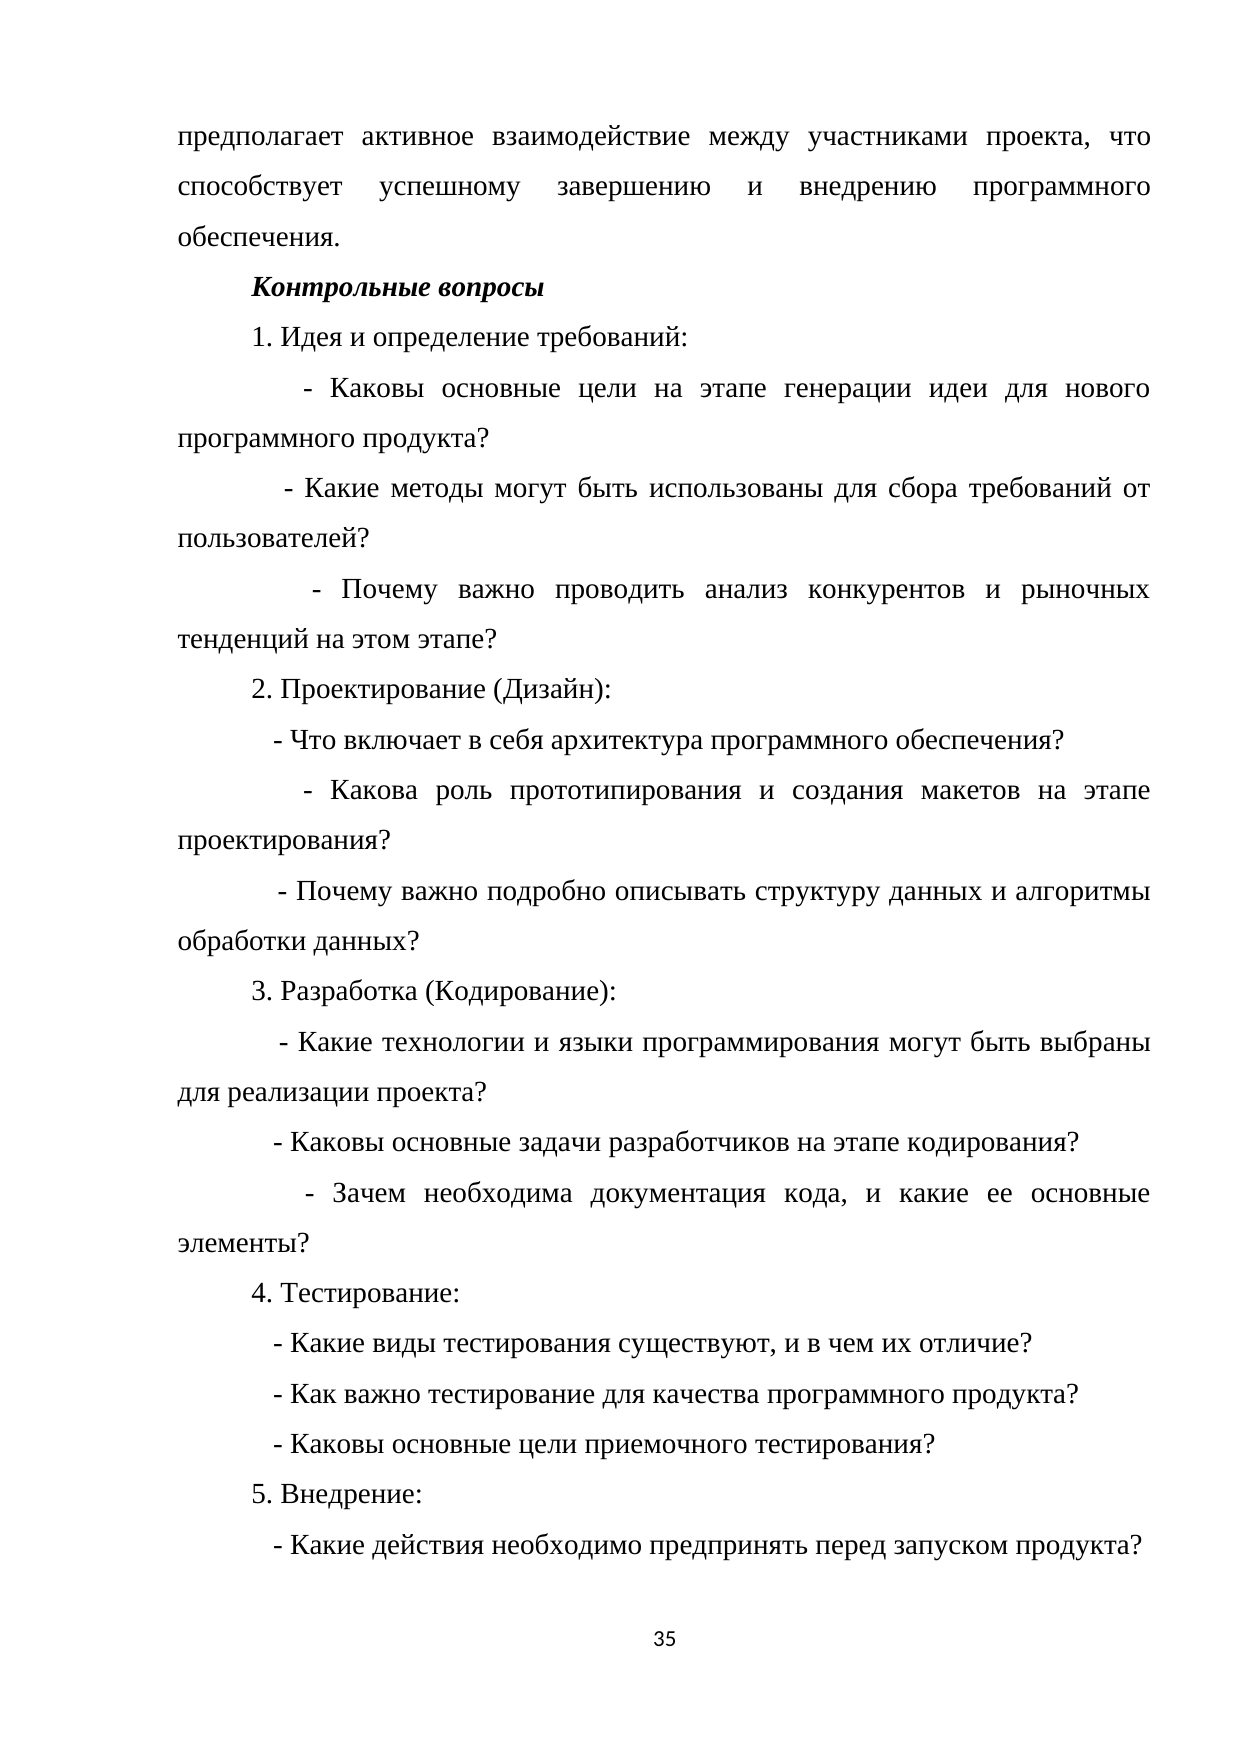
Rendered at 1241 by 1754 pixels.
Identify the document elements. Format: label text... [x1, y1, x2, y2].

text - Что включает в себя архитектура программного обеспечения? [177, 722, 1152, 755]
text - Почему важно подробно описывать структуру данных и алгоритмы обработки данных? [177, 873, 1152, 957]
text - Каковы основные цели приемочного тестирования? [177, 1426, 1152, 1460]
text - Какие методы могут быть использованы для сбора требований от пользователей? [177, 470, 1152, 554]
text - Как важно тестирование для качества программного продукта? [177, 1376, 1152, 1409]
text - Каковы основные цели на этапе генерации идеи для нового программного продукта? [177, 370, 1152, 453]
text 5. Внедрение: [177, 1477, 1152, 1510]
text 1. Идея и определение требований: [177, 319, 1152, 353]
text - Зачем необходима документация кода, и какие ее основные элементы? [177, 1175, 1152, 1258]
text - Какова роль прототипирования и создания макетов на этапе проектирования? [177, 772, 1152, 856]
text - Какие технологии и языки программирования могут быть выбраны для реализации проекта? [177, 1024, 1152, 1108]
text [177, 118, 1152, 252]
text Контрольные вопросы [177, 269, 1152, 303]
text - Какие действия необходимо предпринять перед запуском продукта? [177, 1527, 1152, 1560]
text - Каковы основные задачи разработчиков на этапе кодирования? [177, 1124, 1152, 1158]
text - Почему важно проводить анализ конкурентов и рыночных тенденций на этом этапе? [177, 571, 1152, 655]
text 4. Тестирование: [177, 1275, 1152, 1309]
text 3. Разработка (Кодирование): [177, 973, 1152, 1007]
text 2. Проектирование (Дизайн): [177, 672, 1152, 705]
text - Какие виды тестирования существуют, и в чем их отличие? [177, 1326, 1152, 1359]
